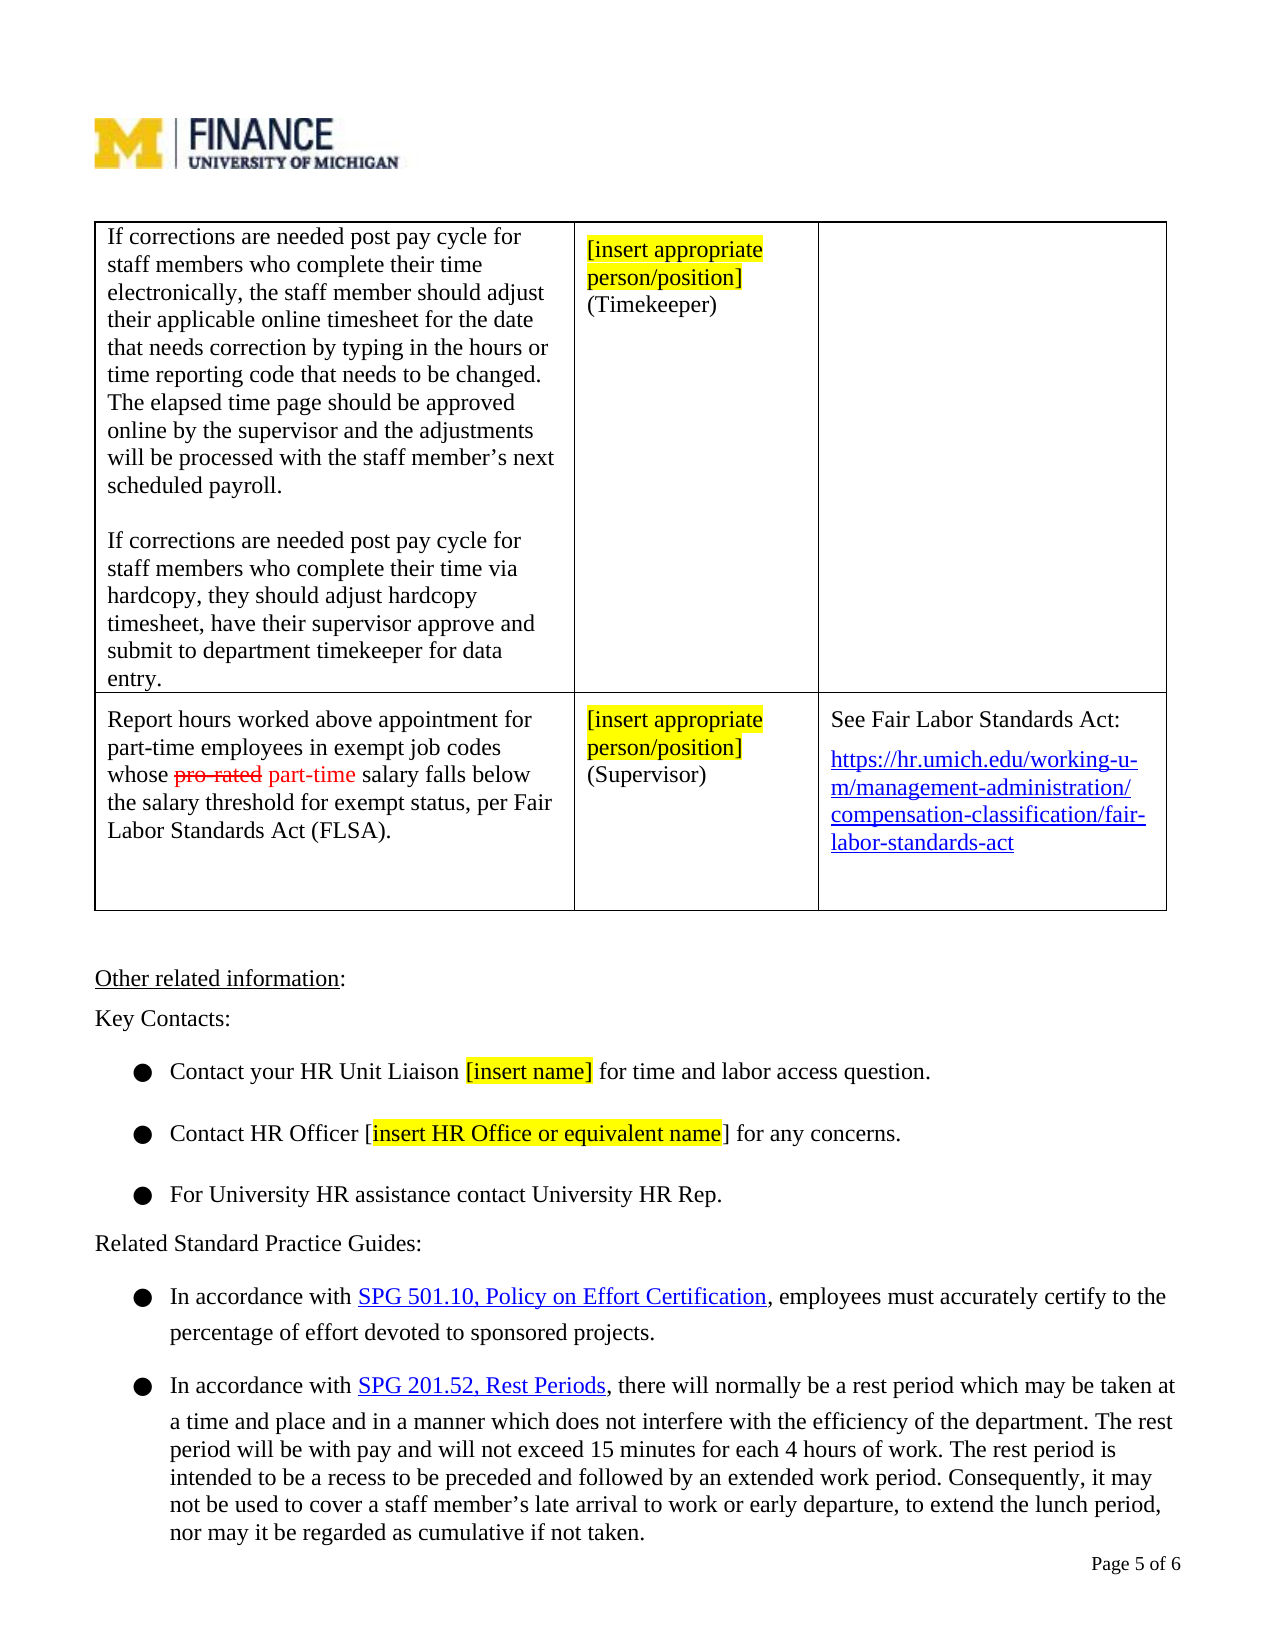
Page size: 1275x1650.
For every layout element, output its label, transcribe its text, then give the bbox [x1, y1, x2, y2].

text Other related information: [94, 964, 1181, 991]
table_cell [819, 223, 1166, 692]
list In accordance with SPG 201.52, Rest Periods, there will normally be a rest period which may be taken at a time and place and in a manner which does not interfere with the efficiency of the department. The rest period will be with pay and will not exceed 15 minutes for each 4 hours of work. The rest period is intended to be a recess to be preceded and followed by an extended work period. Consequently, it may not be used to cover a staff member’s late arrival to work or early departure, to extend the lunch period, nor may it be regarded as cumulative if not taken. [132, 1358, 1181, 1545]
list In accordance with SPG 501.10, Policy on Effort Certification, employees must accurately certify to the percentage of effort devoted to sponsored projects. [132, 1269, 1181, 1346]
list Contact HR Officer [insert HR Office or equivalent name] for any concerns. [132, 1106, 1181, 1155]
table_cell Report hours worked above appointment for part-time employees in exempt job codes whose pro-rated part-time salary falls below the salary threshold for exempt status, per Fair Labor Standards Act (FLSA). [96, 693, 574, 910]
list Contact your HR Unit Liaison [insert name] for time and labor access question. [132, 1044, 1181, 1093]
text Related Standard Practice Guides: [94, 1229, 1181, 1256]
table_cell [insert appropriate person/position] (Supervisor) [575, 693, 818, 910]
list For University HR assistance contact University HR Rep. [132, 1167, 1181, 1216]
text Key Contacts: [94, 1004, 1181, 1031]
table_cell If corrections are needed post pay cycle for staff members who complete their time electronically, the staff member should adjust their applicable online timesheet for the date that needs correction by typing in the hours or time reporting code that needs to be changed. The elapsed time page should be approved online by the supervisor and the adjustments will be processed with the staff member’s next scheduled payroll. If corrections are needed post pay cycle for staff members who complete their time via hardcopy, they should adjust hardcopy timesheet, have their supervisor approve and submit to department timekeeper for data entry. [96, 223, 574, 692]
table_cell See Fair Labor Standards Act: https://hr.umich.edu/working-u-m/management-administration/compensation-classification/fair-labor-standards-act [819, 693, 1166, 910]
picture [94, 118, 420, 169]
table_cell [insert appropriate person/position] (Timekeeper) [575, 223, 818, 692]
